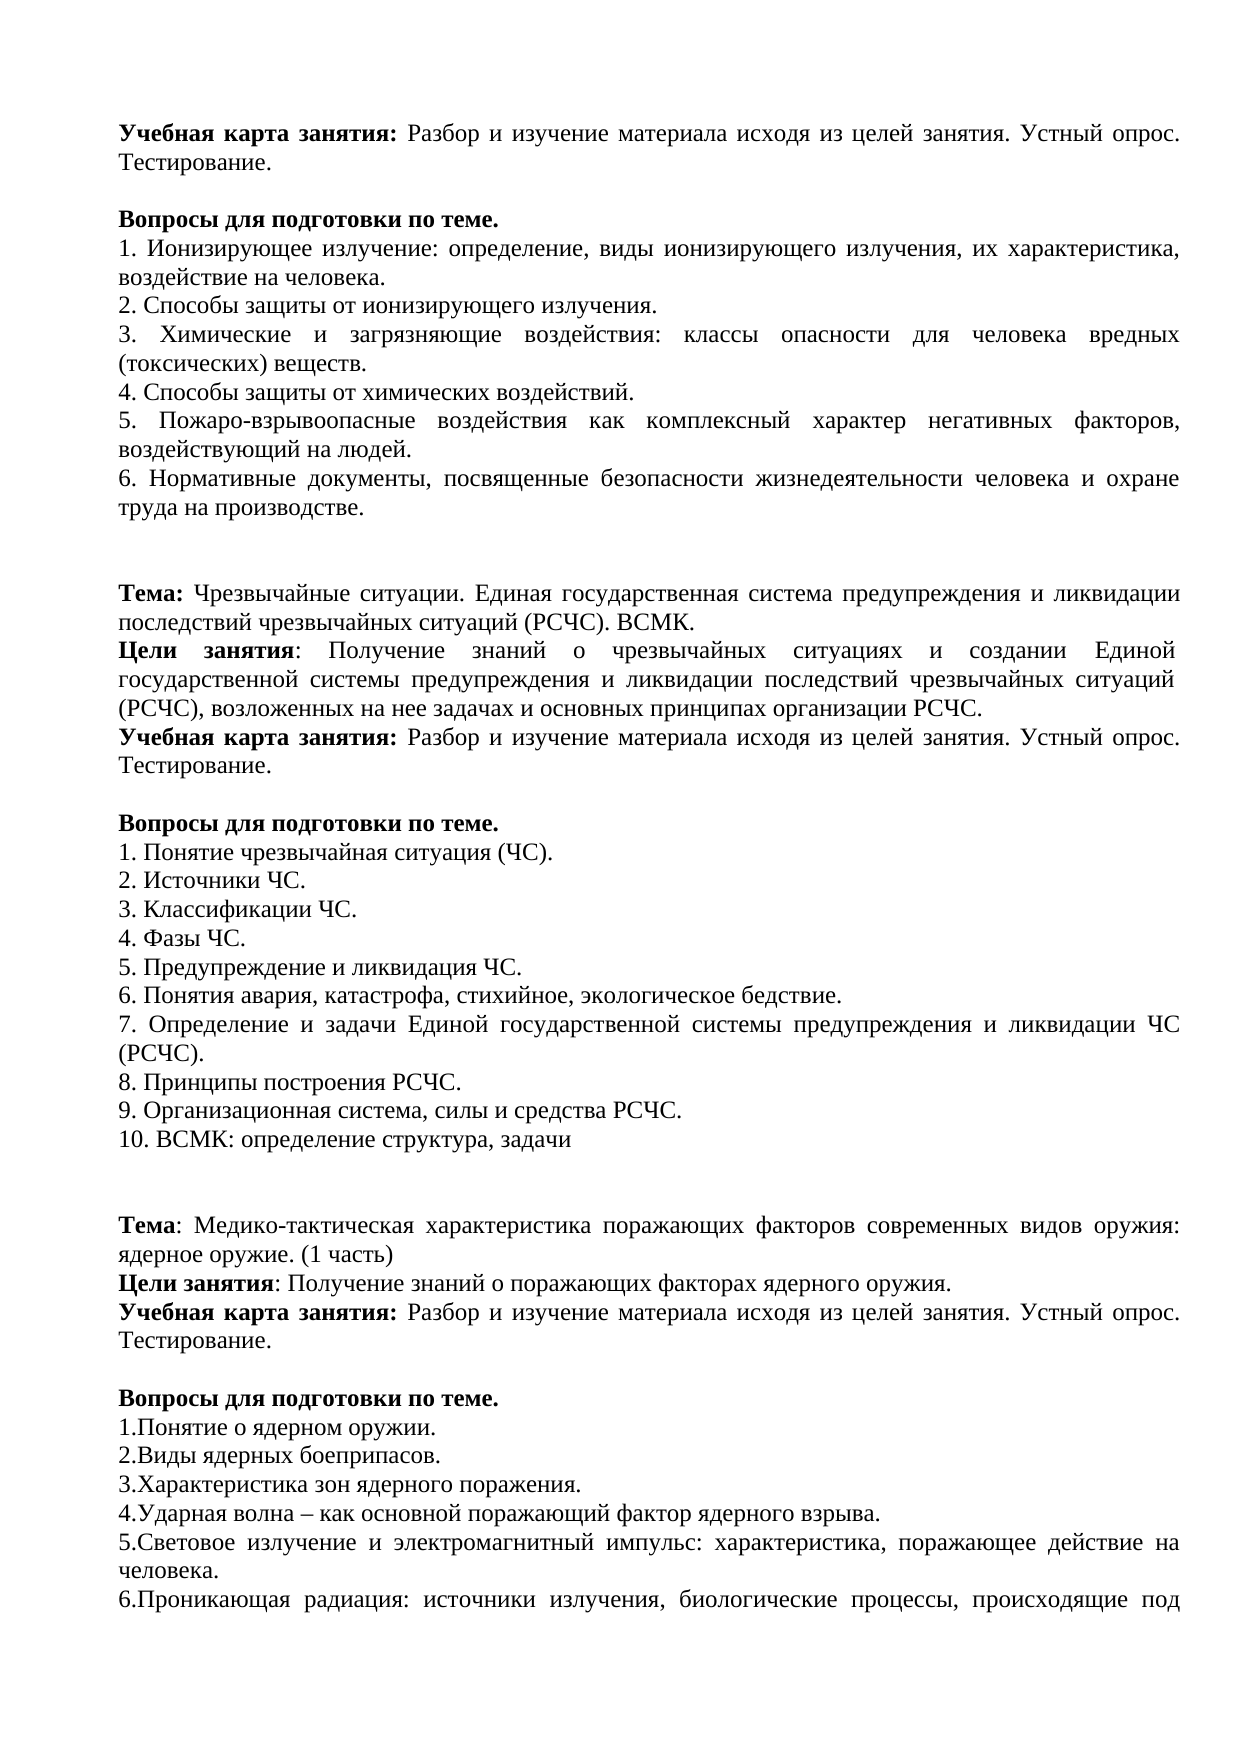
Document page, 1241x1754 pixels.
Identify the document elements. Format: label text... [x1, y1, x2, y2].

text 2. Источники ЧС. [118, 866, 1181, 894]
text Учебная карта занятия: Разбор и изучение материала исходя из целей занятия. Устный опрос. Тестирование. [118, 1297, 1181, 1354]
text 1. Ионизирующее излучение: определение, виды ионизирующего излучения, их характеристика, воздействие на человека. [118, 233, 1181, 291]
text 4. Фазы ЧС. [118, 923, 1181, 952]
text Тема: Чрезвычайные ситуации. Единая государственная система предупреждения и ликвидации последствий чрезвычайных ситуаций (РСЧС). ВСМК. [118, 578, 1181, 636]
text 5. Пожаро-взрывоопасные воздействия как комплексный характер негативных факторов, воздействующий на людей. [118, 406, 1181, 463]
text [118, 1584, 1181, 1613]
text 3. Классификации ЧС. [118, 894, 1181, 923]
text 10. ВСМК: определение структура, задачи [118, 1124, 1181, 1153]
text Тема: Медико-тактическая характеристика поражающих факторов современных видов оружия: ядерное оружие. (1 часть) [118, 1211, 1181, 1268]
text 4. Способы защиты от химических воздействий. [118, 377, 1175, 406]
text Цели занятия: Получение знаний о поражающих факторах ядерного оружия. [118, 1268, 1175, 1297]
text 5. Предупреждение и ликвидация ЧС. [118, 952, 1181, 981]
text 1. Понятие чрезвычайная ситуация (ЧС). [118, 837, 1181, 866]
text 6. Нормативные документы, посвященные безопасности жизнедеятельности человека и охране труда на производстве. [118, 463, 1181, 521]
text 9. Организационная система, силы и средства РСЧС. [118, 1096, 1181, 1124]
text 3.Характеристика зон ядерного поражения. [118, 1469, 1181, 1498]
text 5.Световое излучение и электромагнитный импульс: характеристика, поражающее действие на человека. [118, 1527, 1181, 1584]
text 2.Виды ядерных боеприпасов. [118, 1441, 1181, 1469]
text 3. Химические и загрязняющие воздействия: классы опасности для человека вредных (токсических) веществ. [118, 319, 1181, 377]
text 4.Ударная волна – как основной поражающий фактор ядерного взрыва. [118, 1498, 1181, 1527]
text Вопросы для подготовки по теме. [118, 204, 1175, 233]
text Учебная карта занятия: Разбор и изучение материала исходя из целей занятия. Устный опрос. Тестирование. [118, 118, 1181, 176]
text Цели занятия: Получение знаний о чрезвычайных ситуациях и создании Единой государственной системы предупреждения и ликвидации последствий чрезвычайных ситуаций (РСЧС), возложенных на нее задачах и основных принципах организации РСЧС. [118, 636, 1175, 722]
text Вопросы для подготовки по теме. [118, 1383, 1175, 1412]
text 1.Понятие о ядерном оружии. [118, 1412, 1181, 1441]
text Учебная карта занятия: Разбор и изучение материала исходя из целей занятия. Устный опрос. Тестирование. [118, 722, 1181, 779]
text 6. Понятия авария, катастрофа, стихийное, экологическое бедствие. [118, 981, 1181, 1009]
text 2. Способы защиты от ионизирующего излучения. [118, 291, 1181, 319]
text 7. Определение и задачи Единой государственной системы предупреждения и ликвидации ЧС (РСЧС). [118, 1009, 1181, 1067]
text 8. Принципы построения РСЧС. [118, 1067, 1181, 1096]
text Вопросы для подготовки по теме. [118, 808, 1175, 837]
